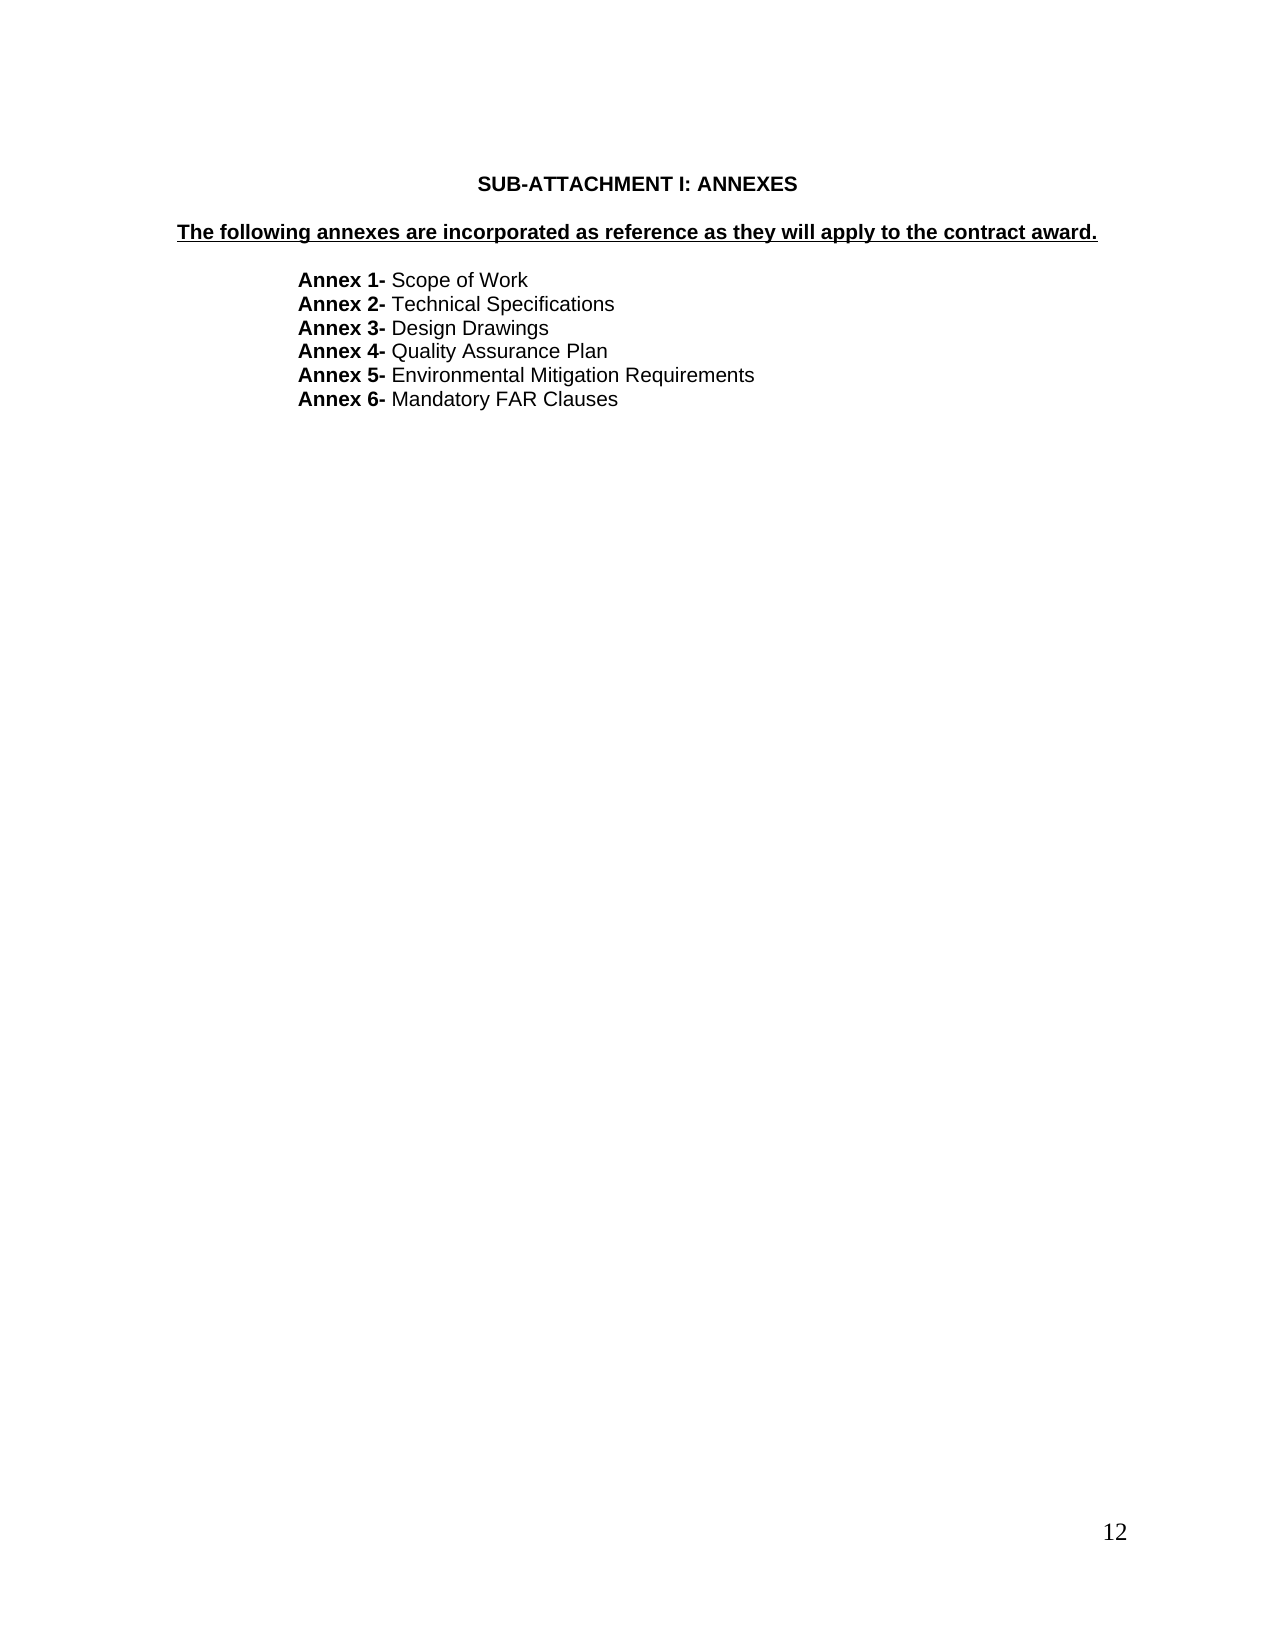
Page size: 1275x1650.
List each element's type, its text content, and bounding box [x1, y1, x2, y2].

text SUB-ATTACHMENT I: ANNEXES [148, 172, 1127, 196]
text Annex 4- Quality Assurance Plan [223, 339, 1127, 363]
text The following annexes are incorporated as reference as they will apply to the contract award. [148, 219, 1127, 243]
text Annex 2- Technical Specifications [223, 291, 1127, 315]
text Annex 1- Scope of Work [223, 267, 1127, 291]
text Annex 6- Mandatory FAR Clauses [223, 387, 1127, 411]
text Annex 3- Design Drawings [223, 315, 1127, 339]
text Annex 5- Environmental Mitigation Requirements [223, 363, 1127, 387]
